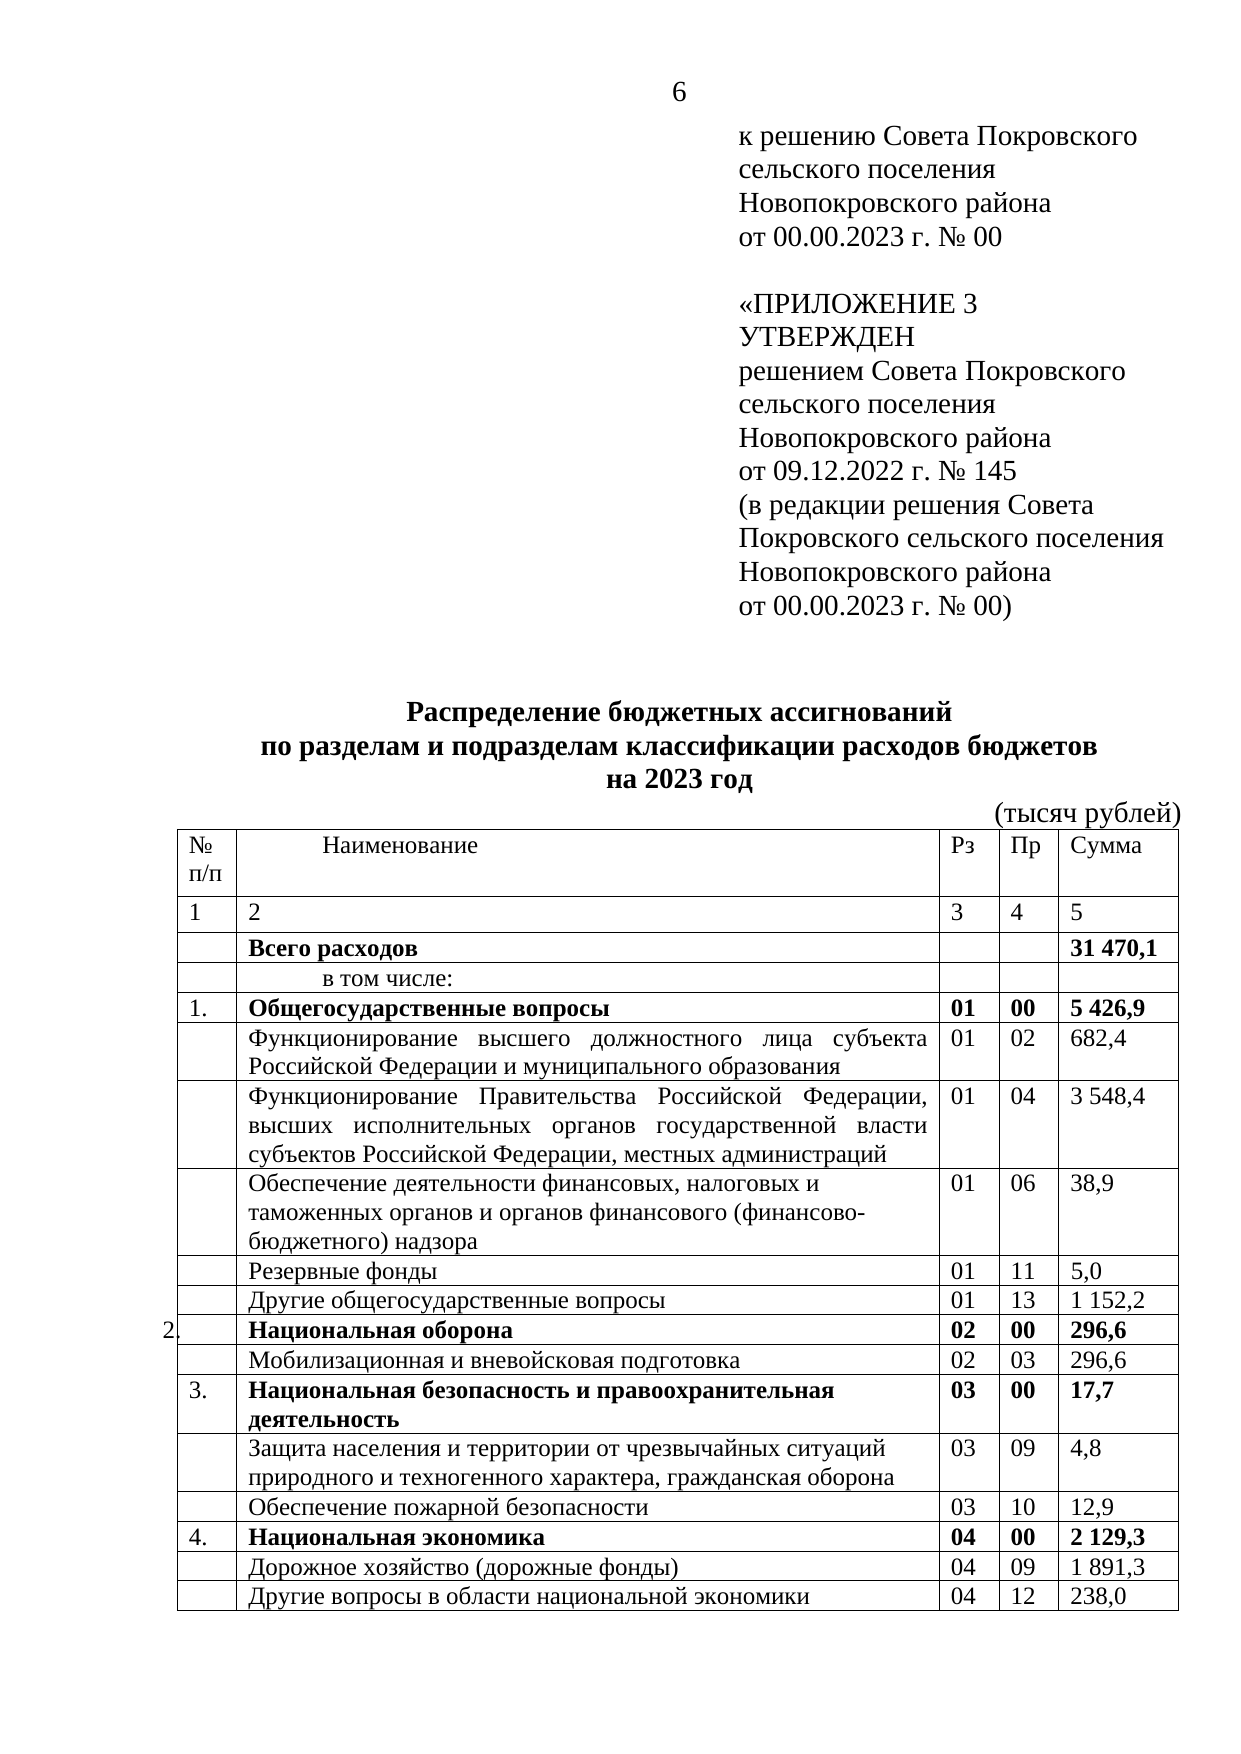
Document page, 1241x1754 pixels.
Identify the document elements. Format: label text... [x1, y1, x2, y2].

text (тысяч рублей) [177, 795, 1181, 829]
table_cell Обеспечение деятельности финансовых, налоговых и таможенных органов и органов финансового (финансово-бюджетного) надзора [237, 1169, 939, 1255]
table_cell 04 [1000, 1081, 1058, 1167]
table_cell 00 [1000, 1315, 1058, 1344]
subtitle от 00.00.2023 г. № 00) [738, 588, 1181, 621]
table_header Наименование [237, 830, 939, 896]
table_cell 00 [1000, 993, 1058, 1022]
table_cell 5,0 [1059, 1256, 1178, 1284]
table_cell [178, 933, 236, 962]
table_cell 1 891,3 [1059, 1552, 1178, 1580]
table_cell 1. [178, 993, 236, 1022]
table_cell 1 152,2 [1059, 1286, 1178, 1314]
table_cell [940, 963, 999, 992]
table_cell 06 [1000, 1169, 1058, 1255]
table_cell 13 [1000, 1286, 1058, 1314]
table_cell 3. [178, 1375, 236, 1432]
table_cell Резервные фонды [237, 1256, 939, 1284]
table_cell 12,9 [1059, 1492, 1178, 1521]
table_cell [178, 1081, 236, 1167]
table_cell 10 [1000, 1492, 1058, 1521]
table_cell 3 [940, 897, 999, 932]
text Новопокровского района [738, 420, 1181, 453]
table_cell Защита населения и территории от чрезвычайных ситуаций природного и техногенного характера, гражданская оборона [237, 1434, 939, 1491]
table_cell [1000, 933, 1058, 962]
table_cell 296,6 [1059, 1345, 1178, 1374]
table_header Сумма [1059, 830, 1178, 896]
table_cell 02 [1000, 1023, 1058, 1080]
text УТВЕРЖДЕН [738, 319, 1181, 353]
text к решению Совета Покровского [738, 118, 1181, 152]
table_cell 12 [1000, 1581, 1058, 1610]
table_cell 238,0 [1059, 1581, 1178, 1610]
table_cell Мобилизационная и вневойсковая подготовка [237, 1345, 939, 1374]
table_cell 11 [1000, 1256, 1058, 1284]
table_cell Национальная оборона [237, 1315, 939, 1344]
table_cell [178, 1434, 236, 1491]
table_cell [178, 1345, 236, 1374]
table_cell [178, 1581, 236, 1610]
table_cell 00 [1000, 1375, 1058, 1432]
table_cell в том числе: [237, 963, 939, 992]
table_cell Всего расходов [237, 933, 939, 962]
table_cell 04 [940, 1552, 999, 1580]
table_cell 04 [940, 1581, 999, 1610]
subtitle по разделам и подразделам классификации расходов бюджетов [177, 728, 1181, 762]
table_cell [178, 1492, 236, 1521]
table_cell 296,6 [1059, 1315, 1178, 1344]
table_cell 1 [178, 897, 236, 932]
table_cell 02 [940, 1345, 999, 1374]
table_cell 00 [1000, 1522, 1058, 1551]
table_header Пр [1000, 830, 1058, 896]
table_cell Дорожное хозяйство (дорожные фонды) [237, 1552, 939, 1580]
table_cell Национальная безопасность и правоохранительная деятельность [237, 1375, 939, 1432]
table_cell [940, 933, 999, 962]
table_cell 09 [1000, 1434, 1058, 1491]
table_cell 04 [940, 1522, 999, 1551]
table_cell [178, 1169, 236, 1255]
table_cell 03 [940, 1434, 999, 1491]
table_cell Общегосударственные вопросы [237, 993, 939, 1022]
table_cell [178, 1256, 236, 1284]
table_cell 01 [940, 1023, 999, 1080]
table_cell [1059, 963, 1178, 992]
text от 00.00.2023 г. № 00 [738, 219, 1181, 252]
table_cell 09 [1000, 1552, 1058, 1580]
table_cell 02 [940, 1315, 999, 1344]
text от 09.12.2022 г. № 145 [738, 453, 1181, 487]
table_cell 4 [1000, 897, 1058, 932]
table_cell Другие общегосударственные вопросы [237, 1286, 939, 1314]
text сельского поселения [738, 152, 1181, 185]
text «ПРИЛОЖЕНИЕ 3 [738, 286, 1181, 319]
table_cell 4. [178, 1522, 236, 1551]
table_header Рз [940, 830, 999, 896]
table_cell 03 [1000, 1345, 1058, 1374]
table_cell [178, 1023, 236, 1080]
table_cell Другие вопросы в области национальной экономики [237, 1581, 939, 1610]
text Новопокровского района [738, 554, 1181, 588]
text (в редакции решения Совета Покровского сельского поселения [738, 487, 1181, 554]
table_cell 682,4 [1059, 1023, 1178, 1080]
subtitle Распределение бюджетных ассигнований [177, 694, 1181, 728]
table_cell [178, 963, 236, 992]
table_cell 17,7 [1059, 1375, 1178, 1432]
table_cell 38,9 [1059, 1169, 1178, 1255]
table_cell 5 426,9 [1059, 993, 1178, 1022]
table_cell 03 [940, 1492, 999, 1521]
table_cell 2. [178, 1315, 236, 1344]
table_cell 01 [940, 1256, 999, 1284]
text Новопокровского района [738, 185, 1181, 219]
table_cell Функционирование Правительства Российской Федерации, высших исполнительных органов государственной власти субъектов Российской Федерации, местных администраций [237, 1081, 939, 1167]
table_cell [178, 1552, 236, 1580]
table_header № п/п [178, 830, 236, 896]
table_cell Национальная экономика [237, 1522, 939, 1551]
table_cell 2 129,3 [1059, 1522, 1178, 1551]
table_cell 03 [940, 1375, 999, 1432]
table_cell 4,8 [1059, 1434, 1178, 1491]
subtitle на 2023 год [177, 762, 1181, 795]
table_cell 5 [1059, 897, 1178, 932]
table_cell 3 548,4 [1059, 1081, 1178, 1167]
table_cell 01 [940, 1169, 999, 1255]
text решением Совета Покровского сельского поселения [738, 353, 1181, 420]
table_cell 2 [237, 897, 939, 932]
table_cell 31 470,1 [1059, 933, 1178, 962]
table_cell [1000, 963, 1058, 992]
table_cell 01 [940, 1286, 999, 1314]
table_cell [178, 1286, 236, 1314]
table_cell Обеспечение пожарной безопасности [237, 1492, 939, 1521]
table_cell 01 [940, 1081, 999, 1167]
table_cell Функционирование высшего должностного лица субъекта Российской Федерации и муниципального образования [237, 1023, 939, 1080]
table_cell 01 [940, 993, 999, 1022]
